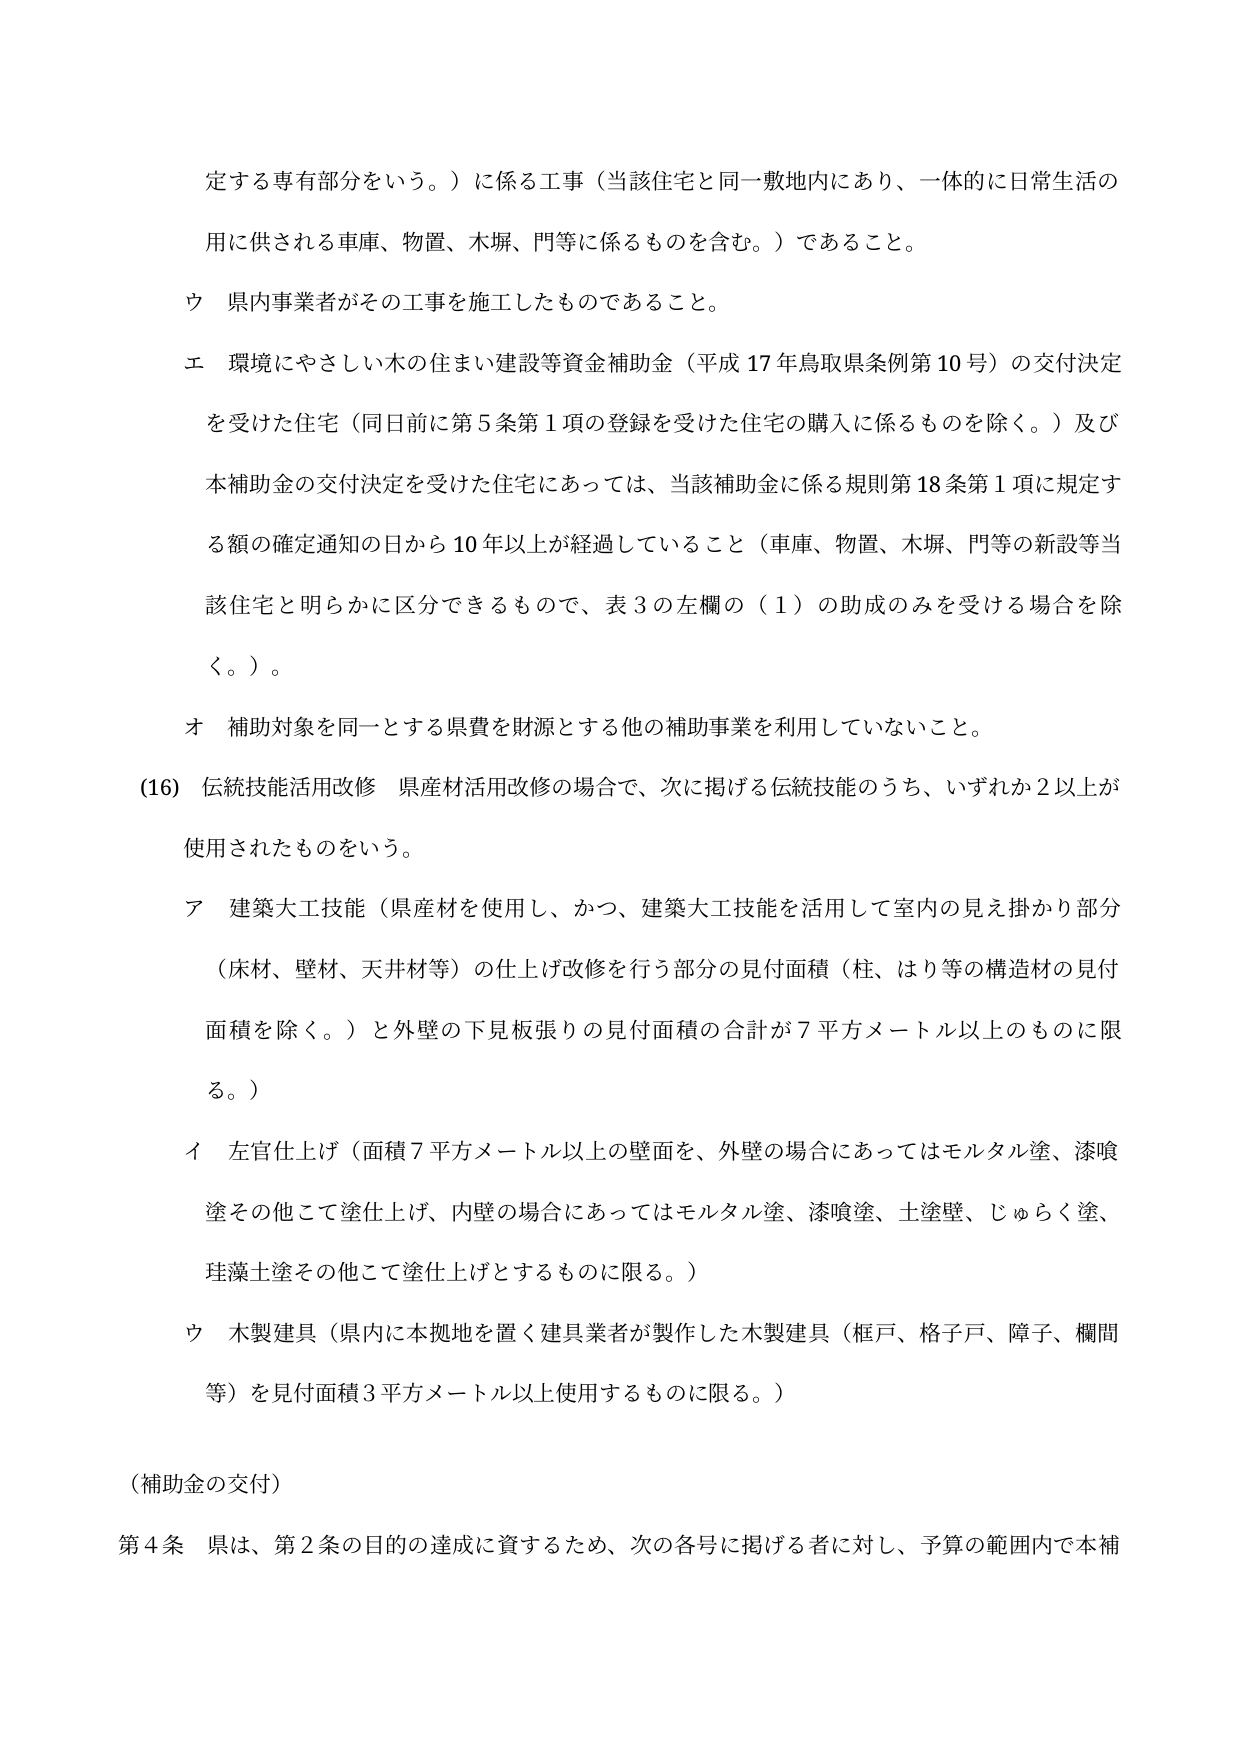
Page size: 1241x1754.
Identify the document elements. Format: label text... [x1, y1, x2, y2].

text オ 補助対象を同一とする県費を財源とする他の補助事業を利用していないこと。 [184, 695, 1122, 756]
text イ 左官仕上げ（面積７平方メートル以上の壁面を、外壁の場合にあってはモルタル塗、漆喰塗その他こて塗仕上げ、内壁の場合にあってはモルタル塗、漆喰塗、土塗壁、じゅらく塗、珪藻土塗その他こて塗仕上げとするものに限る。） [184, 1119, 1122, 1301]
text ウ 木製建具（県内に本拠地を置く建具業者が製作した木製建具（框戸、格子戸、障子、欄間等）を見付面積３平方メートル以上使用するものに限る。） [184, 1301, 1122, 1423]
text （補助金の交付） [118, 1453, 1122, 1513]
text ア 建築大工技能（県産材を使用し、かつ、建築大工技能を活用して室内の見え掛かり部分（床材、壁材、天井材等）の仕上げ改修を行う部分の見付面積（柱、はり等の構造材の見付面積を除く。）と外壁の下見板張りの見付面積の合計が７平方メートル以上のものに限る。） [184, 877, 1122, 1119]
text ウ 県内事業者がその工事を施工したものであること。 [184, 271, 1122, 331]
text (16) 伝統技能活用改修 県産材活用改修の場合で、次に掲げる伝統技能のうち、いずれか２以上が使用されたものをいう。 [140, 756, 1122, 877]
text エ 環境にやさしい木の住まい建設等資金補助金（平成17年鳥取県条例第10号）の交付決定を受けた住宅（同日前に第５条第１項の登録を受けた住宅の購入に係るものを除く。）及び本補助金の交付決定を受けた住宅にあっては、当該補助金に係る規則第18条第１項に規定する額の確定通知の日から10年以上が経過していること（車庫、物置、木塀、門等の新設等当該住宅と明らかに区分できるもので、表３の左欄の（１）の助成のみを受ける場合を除く。）。 [184, 331, 1122, 695]
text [118, 1513, 1122, 1574]
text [184, 149, 1122, 271]
